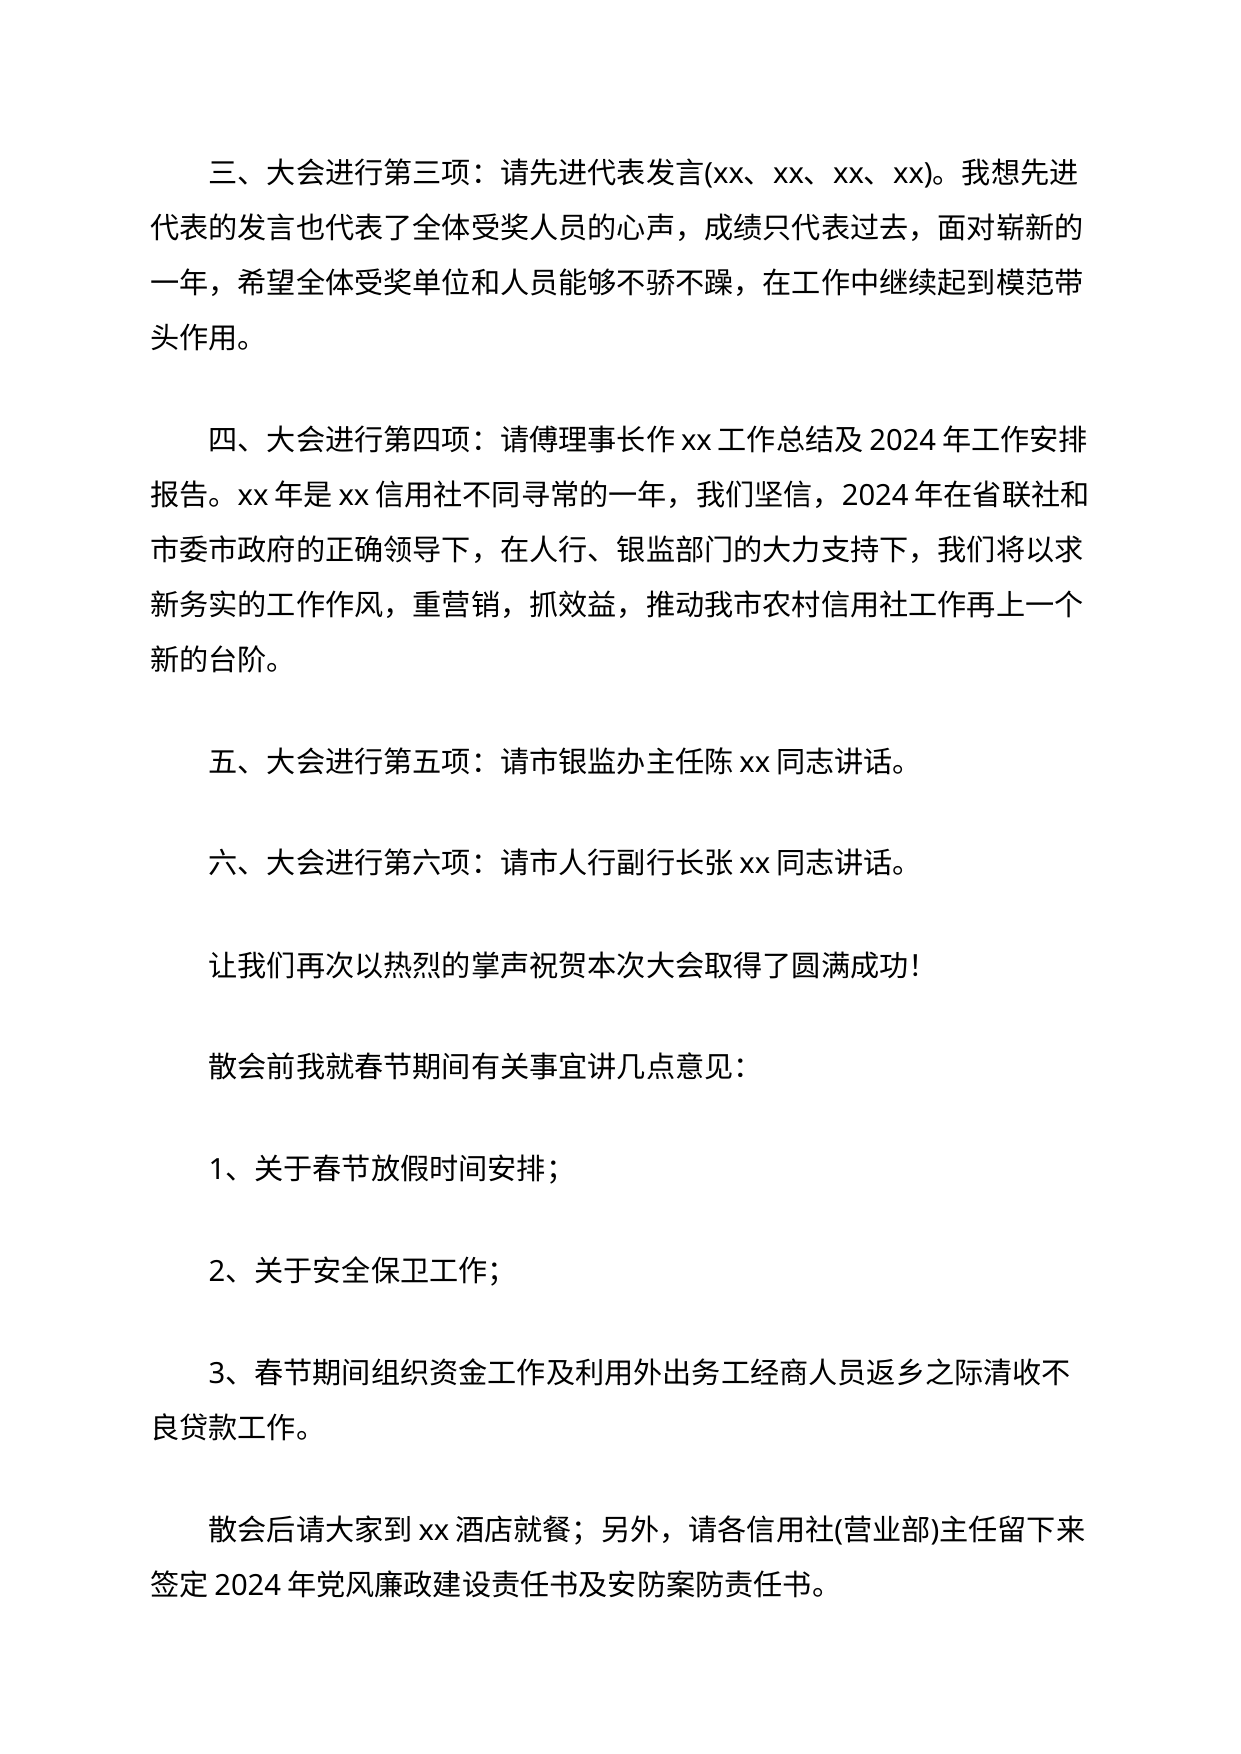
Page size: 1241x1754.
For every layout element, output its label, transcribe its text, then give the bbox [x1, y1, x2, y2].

text 1、关于春节放假时间安排； [150, 1146, 1090, 1188]
text 让我们再次以热烈的掌声祝贺本次大会取得了圆满成功！ [150, 942, 1090, 984]
text 五、大会进行第五项：请市银监办主任陈xx同志讲话。 [150, 738, 1090, 781]
text 散会前我就春节期间有关事宜讲几点意见： [150, 1044, 1090, 1086]
text 三、大会进行第三项：请先进代表发言(xx、xx、xx、xx)。我想先进代表的发言也代表了全体受奖人员的心声，成绩只代表过去，面对崭新的一年，希望全体受奖单位和人员能够不骄不躁，在工作中继续起到模范带头作用。 [150, 150, 1090, 357]
text 3、春节期间组织资金工作及利用外出务工经商人员返乡之际清收不良贷款工作。 [150, 1349, 1090, 1447]
text 散会后请大家到xx酒店就餐；另外，请各信用社(营业部)主任留下来签定2024年党风廉政建设责任书及安防案防责任书。 [150, 1506, 1090, 1604]
text 2、关于安全保卫工作； [150, 1248, 1090, 1290]
text 六、大会进行第六项：请市人行副行长张xx同志讲话。 [150, 840, 1090, 882]
text 四、大会进行第四项：请傅理事长作xx工作总结及2024年工作安排报告。xx年是xx信用社不同寻常的一年，我们坚信，2024年在省联社和市委市政府的正确领导下，在人行、银监部门的大力支持下，我们将以求新务实的工作作风，重营销，抓效益，推动我市农村信用社工作再上一个新的台阶。 [150, 417, 1090, 679]
